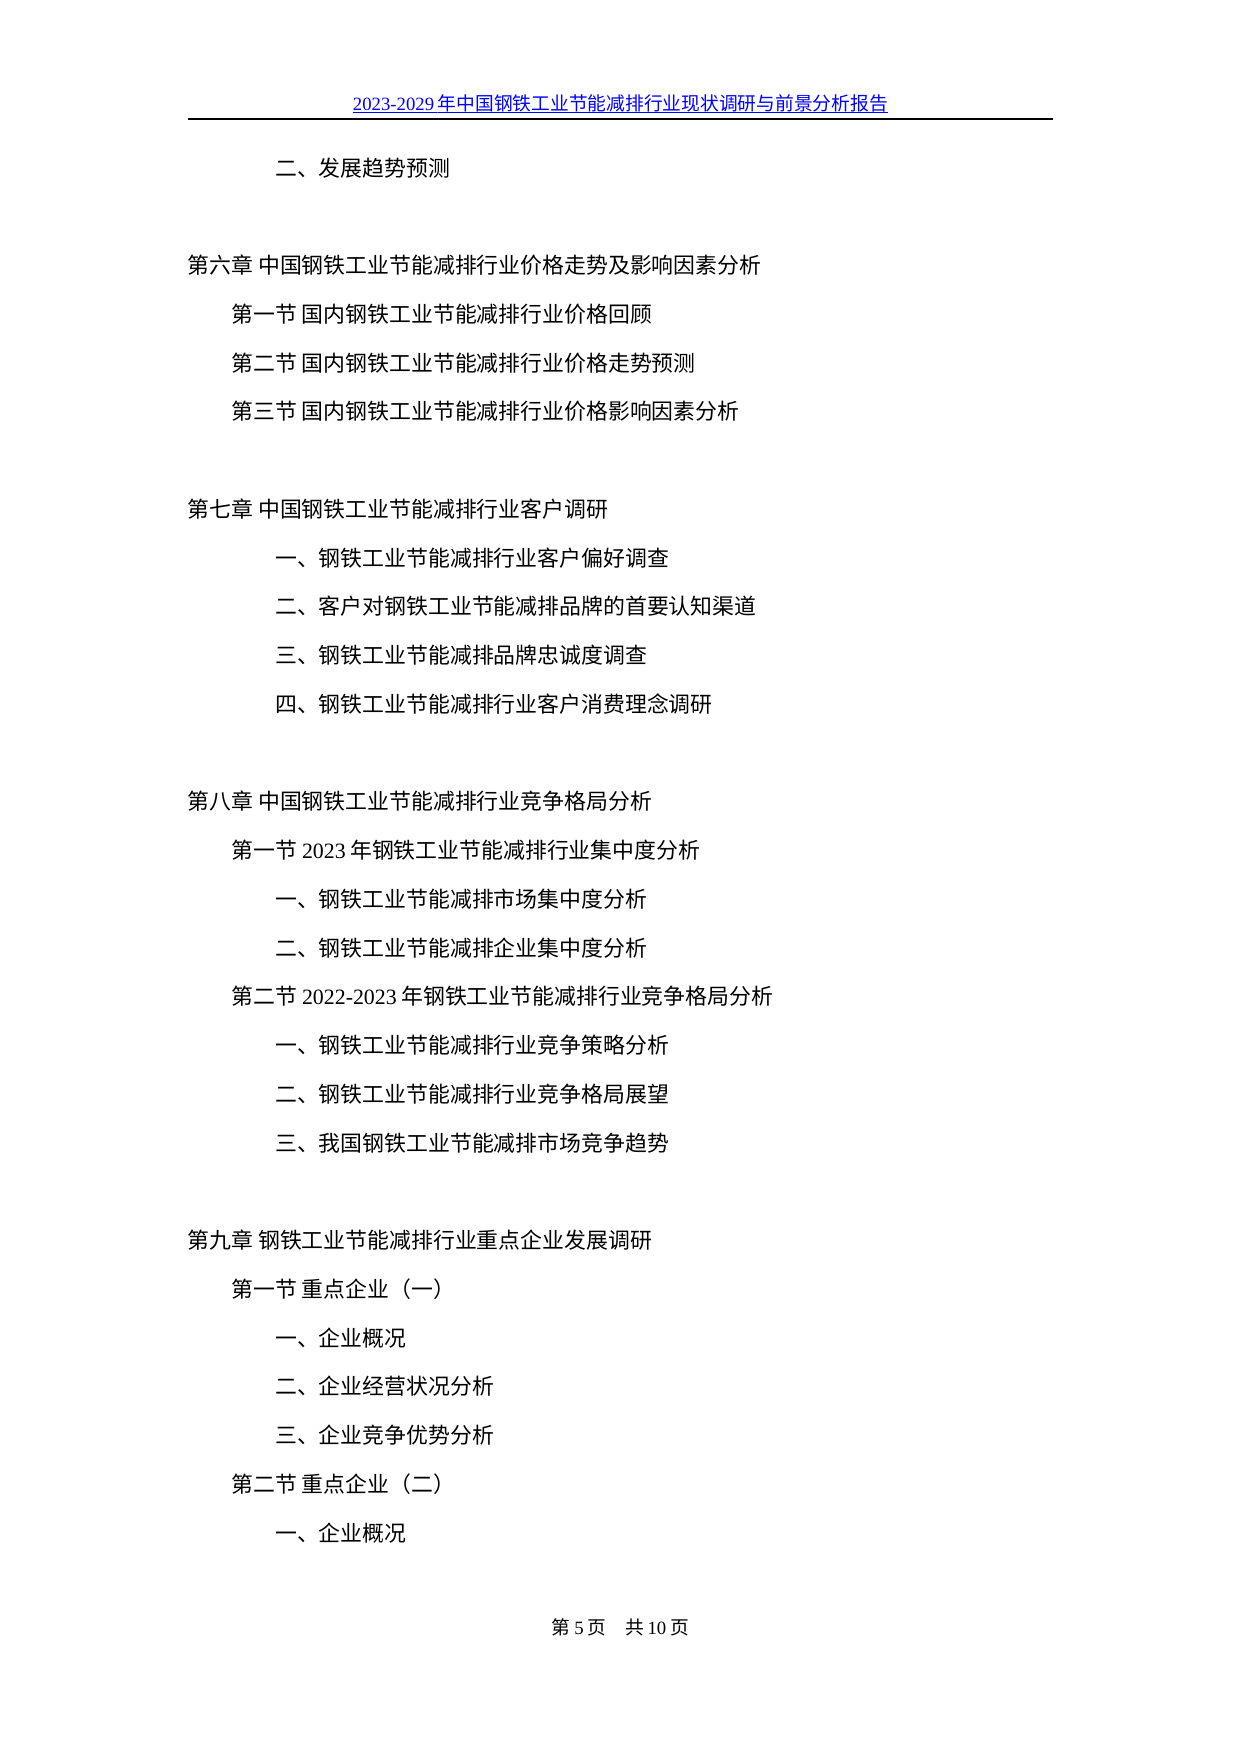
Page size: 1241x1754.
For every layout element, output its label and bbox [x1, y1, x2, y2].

text [187, 150, 1053, 1548]
